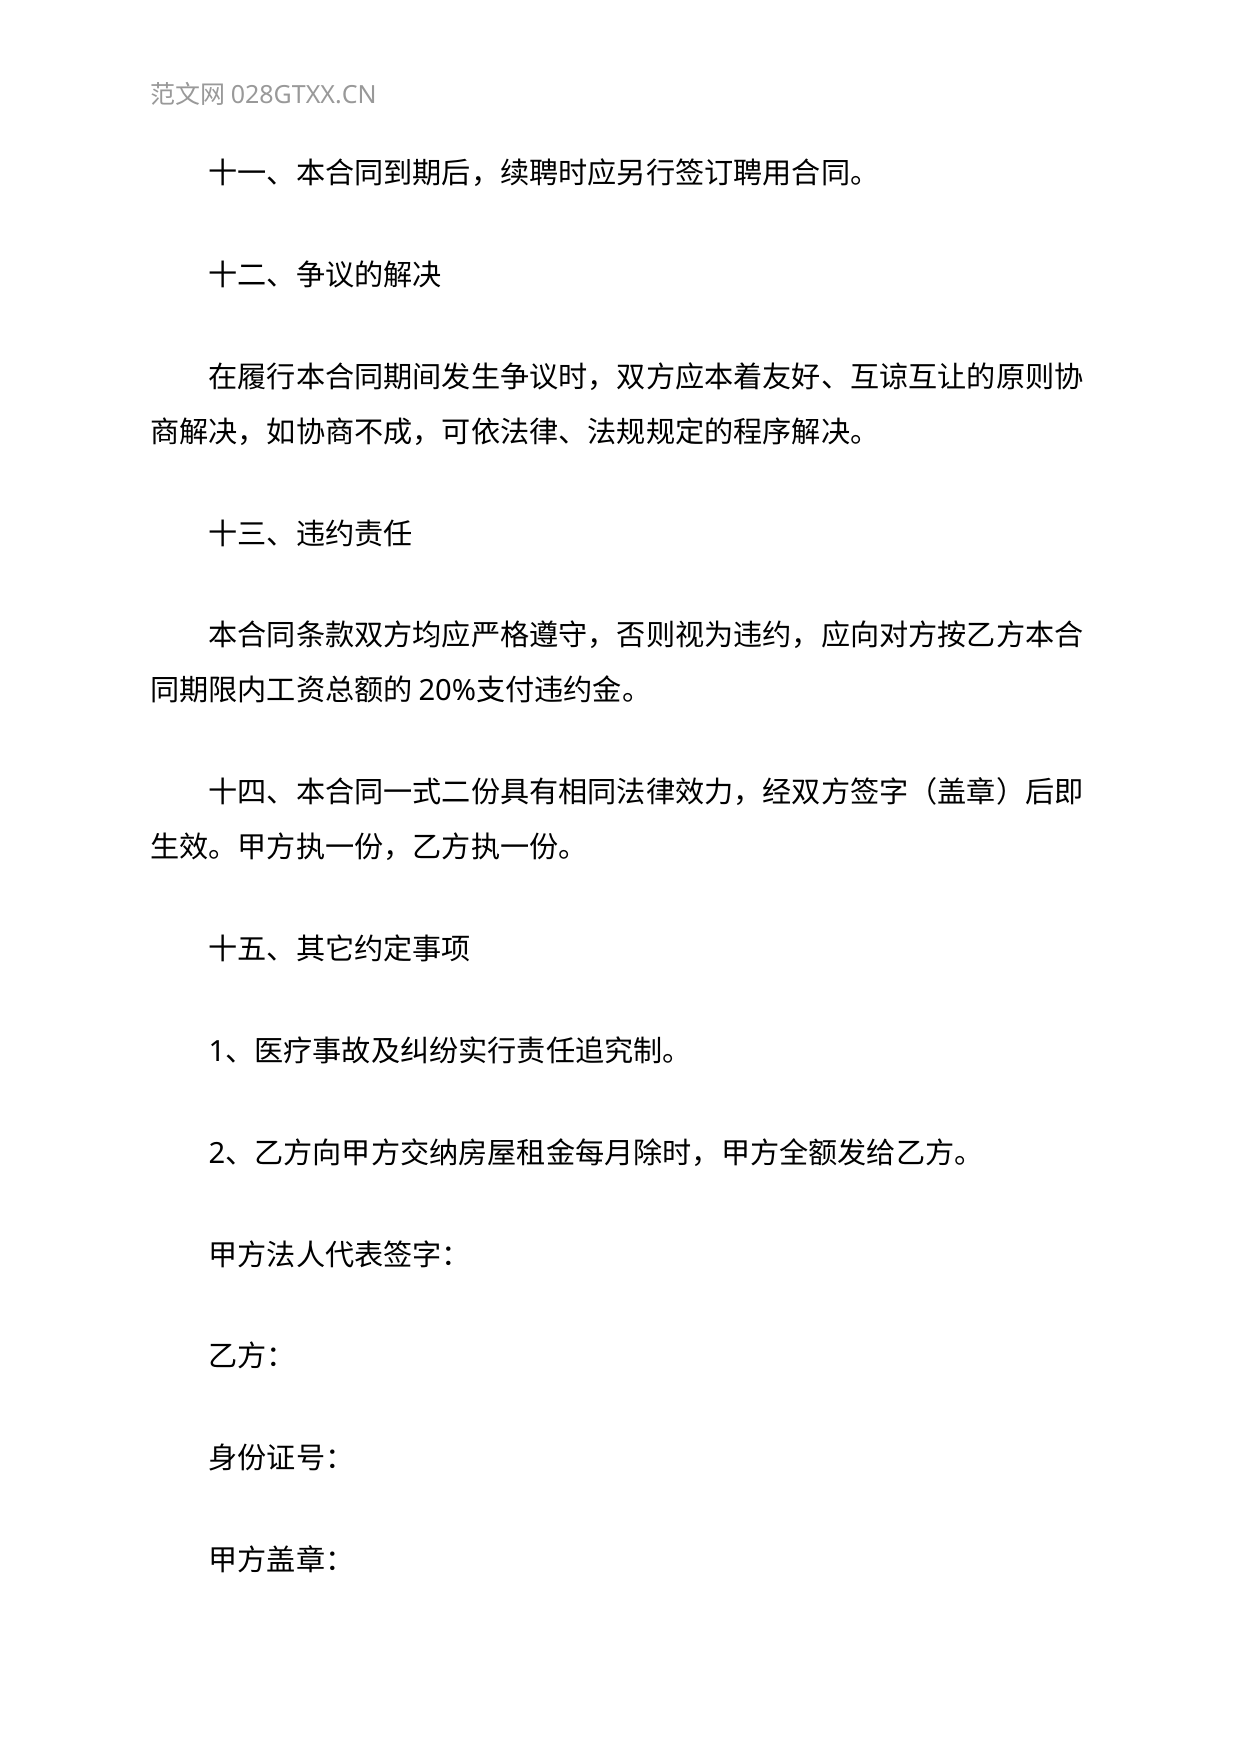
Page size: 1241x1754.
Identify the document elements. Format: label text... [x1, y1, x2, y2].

text 甲方盖章： [150, 1537, 1090, 1579]
text 十四、本合同一式二份具有相同法律效力，经双方签字（盖章）后即生效。甲方执一份，乙方执一份。 [150, 769, 1090, 866]
text 十二、争议的解决 [150, 252, 1090, 294]
text 在履行本合同期间发生争议时，双方应本着友好、互谅互让的原则协商解决，如协商不成，可依法律、法规规定的程序解决。 [150, 353, 1090, 451]
text 十五、其它约定事项 [150, 926, 1090, 968]
text 十三、违约责任 [150, 510, 1090, 552]
text 甲方法人代表签字： [150, 1231, 1090, 1273]
text 本合同条款双方均应严格遵守，否则视为违约，应向对方按乙方本合同期限内工资总额的20%支付违约金。 [150, 612, 1090, 709]
text 1、医疗事故及纠纷实行责任追究制。 [150, 1027, 1090, 1070]
text 乙方： [150, 1333, 1090, 1375]
text 2、乙方向甲方交纳房屋租金每月除时，甲方全额发给乙方。 [150, 1129, 1090, 1172]
text 十一、本合同到期后，续聘时应另行签订聘用合同。 [150, 150, 1090, 192]
text 身份证号： [150, 1435, 1090, 1477]
